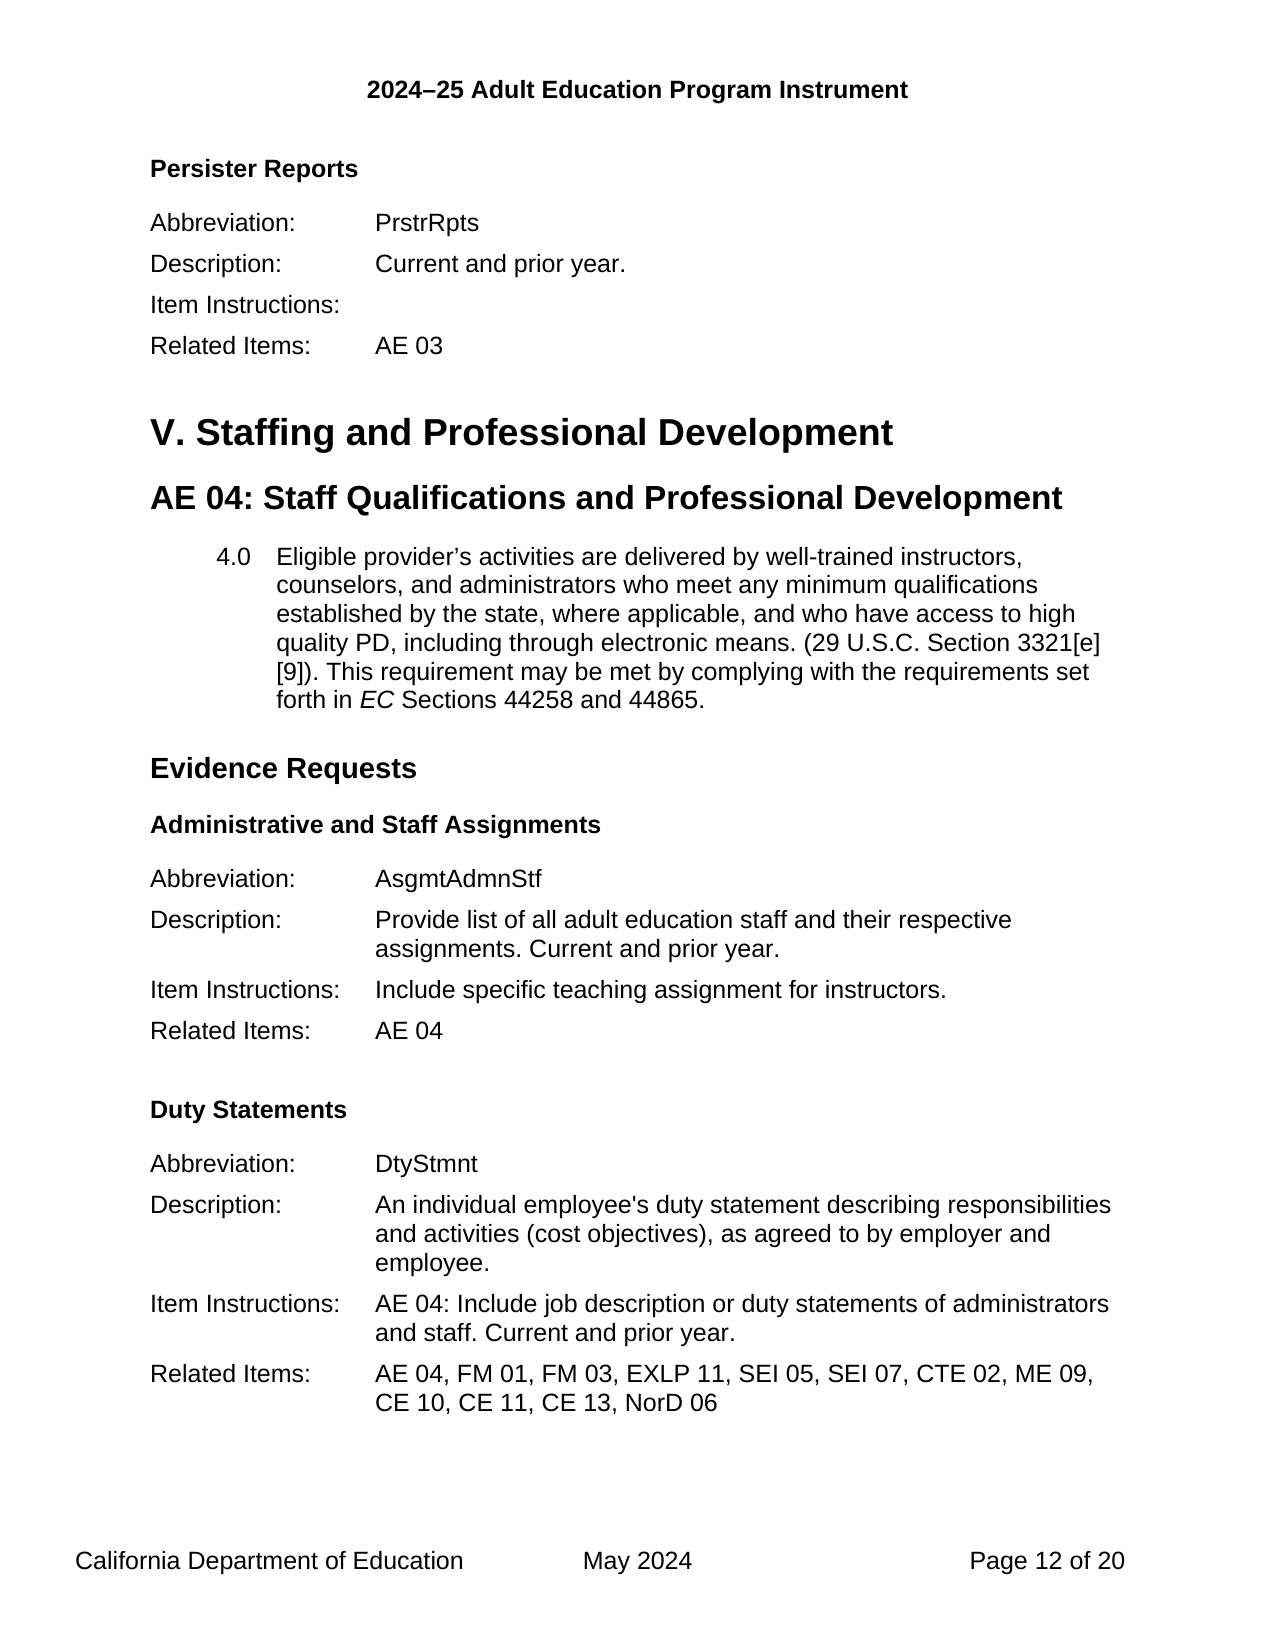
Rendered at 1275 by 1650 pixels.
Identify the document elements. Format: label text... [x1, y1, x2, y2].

text Description: Current and prior year. [150, 249, 1125, 277]
text Related Items: AE 04, FM 01, FM 03, EXLP 11, SEI 05, SEI 07, CTE 02, ME 09, CE 10, CE 11, CE 13, NorD 06 [150, 1359, 1125, 1416]
text Related Items: AE 03 [150, 331, 1125, 360]
subtitle Administrative and Staff Assignments [150, 810, 1125, 839]
subtitle V. Staffing and Professional Development [150, 410, 1125, 453]
text Abbreviation: DtyStmnt [150, 1149, 1125, 1178]
text Item Instructions: AE 04: Include job description or duty statements of administrators and staff. Current and prior year. [150, 1289, 1125, 1346]
text Description: An individual employee's duty statement describing responsibilities and activities (cost objectives), as agreed to by employer and employee. [150, 1190, 1125, 1276]
subtitle Duty Statements [150, 1095, 1125, 1124]
subtitle Persister Reports [150, 154, 1125, 182]
subtitle AE 04: Staff Qualifications and Professional Development [150, 478, 1125, 517]
text Description: Provide list of all adult education staff and their respective assignments. Current and prior year. [150, 905, 1125, 963]
text Item Instructions: Include specific teaching assignment for instructors. [150, 975, 1125, 1004]
text Abbreviation: AsgmtAdmnStf [150, 864, 1125, 893]
text Related Items: AE 04 [150, 1016, 1125, 1045]
subtitle Evidence Requests [150, 752, 1125, 785]
text Abbreviation: PrstrRpts [150, 207, 1125, 236]
text Eligible provider’s activities are delivered by well-trained instructors, counselors, and administrators who meet any minimum qualifications established by the state, where applicable, and who have access to high quality PD, including through electronic means. (29 U.S.C. Section 3321[e][9]). This requirement may be met by complying with the requirements set forth in EC Sections 44258 and 44865. [216, 542, 1125, 714]
text Item Instructions: [150, 290, 1125, 319]
